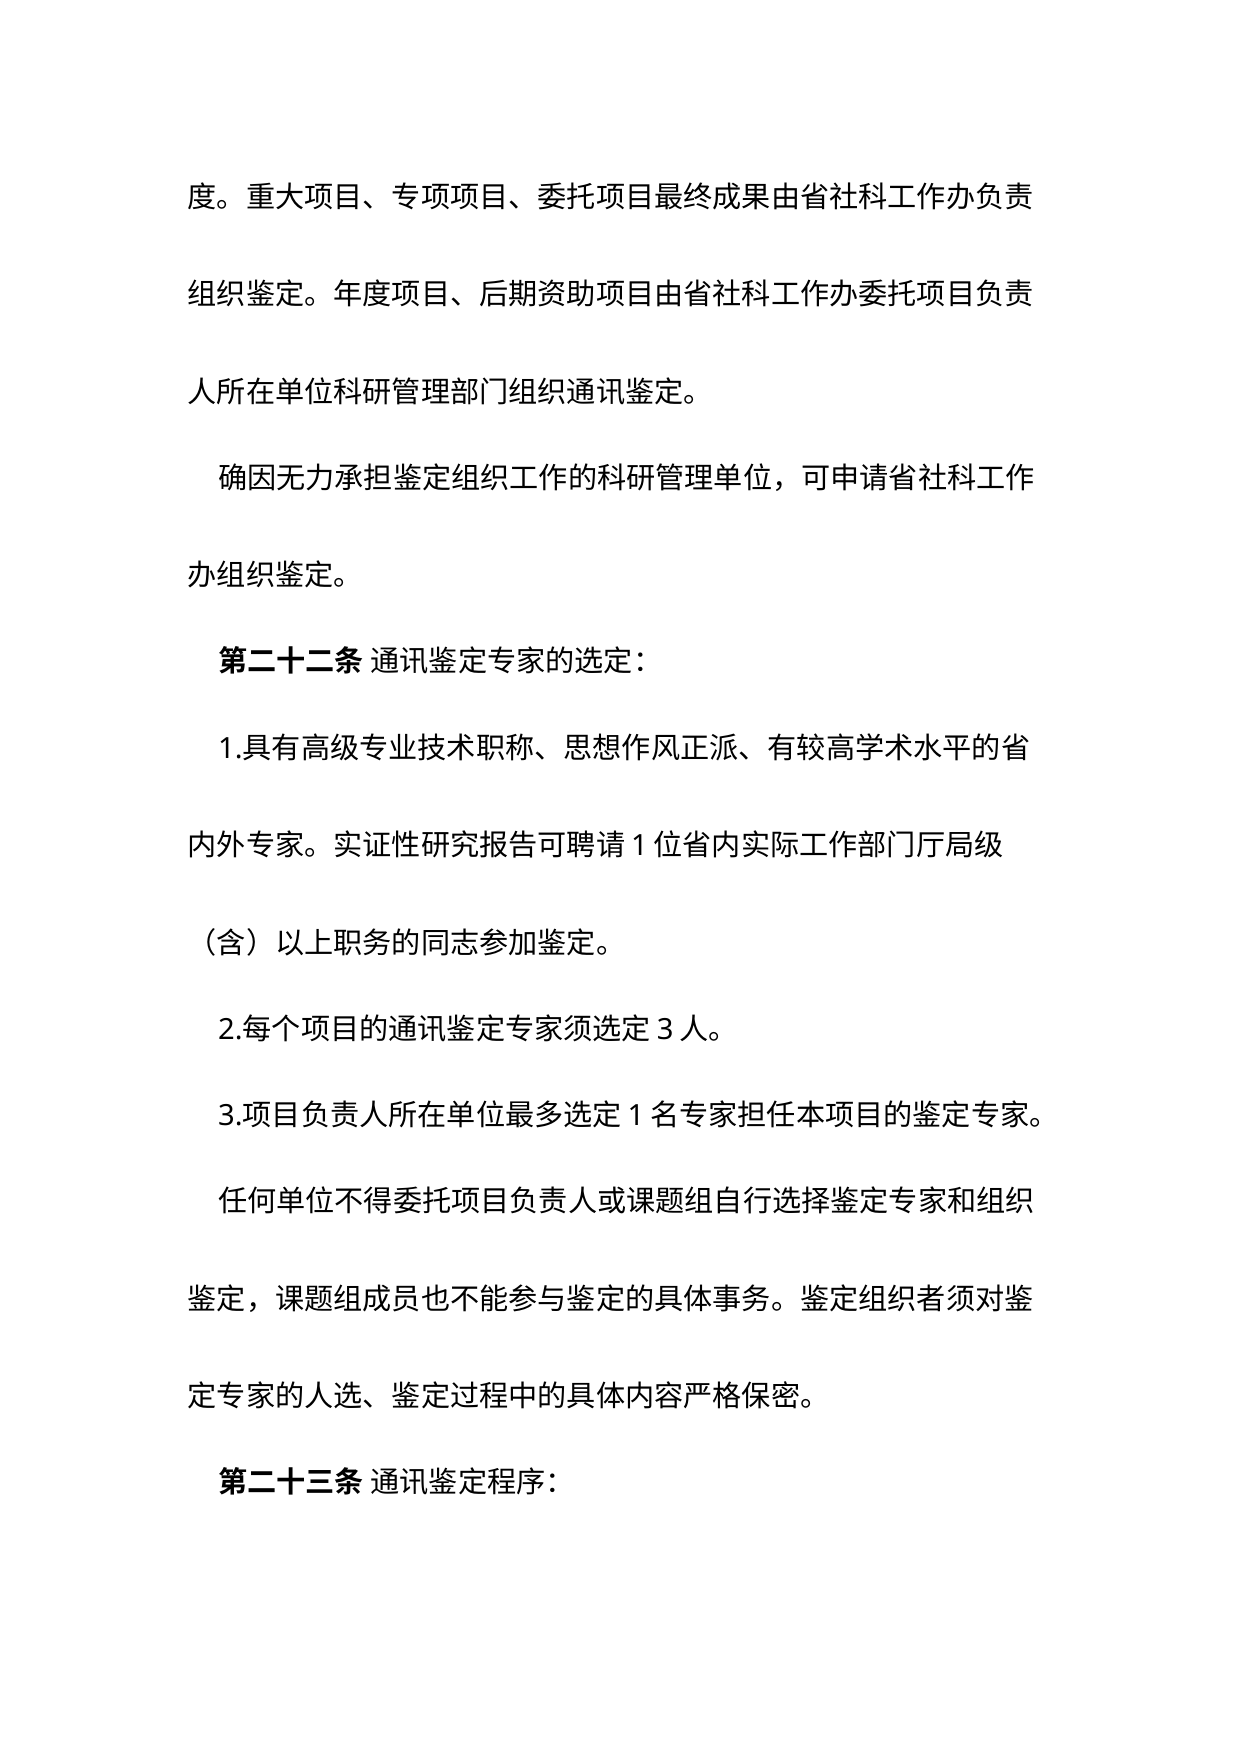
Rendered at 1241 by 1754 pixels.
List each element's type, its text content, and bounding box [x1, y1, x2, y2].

text 确因无力承担鉴定组织工作的科研管理单位，可申请省社科工作办组织鉴定。 [187, 443, 1053, 606]
text 1.具有高级专业技术职称、思想作风正派、有较高学术水平的省内外专家。实证性研究报告可聘请1位省内实际工作部门厅局级（含）以上职务的同志参加鉴定。 [187, 713, 1053, 973]
text 2.每个项目的通讯鉴定专家须选定3人。 [187, 994, 1053, 1059]
text 第二十三条 通讯鉴定程序： [187, 1447, 1053, 1512]
text 任何单位不得委托项目负责人或课题组自行选择鉴定专家和组织鉴定，课题组成员也不能参与鉴定的具体事务。鉴定组织者须对鉴定专家的人选、鉴定过程中的具体内容严格保密。 [187, 1166, 1053, 1426]
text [187, 162, 1053, 422]
text 第二十二条 通讯鉴定专家的选定： [187, 627, 1053, 692]
text 3.项目负责人所在单位最多选定1名专家担任本项目的鉴定专家。 [187, 1080, 1053, 1145]
